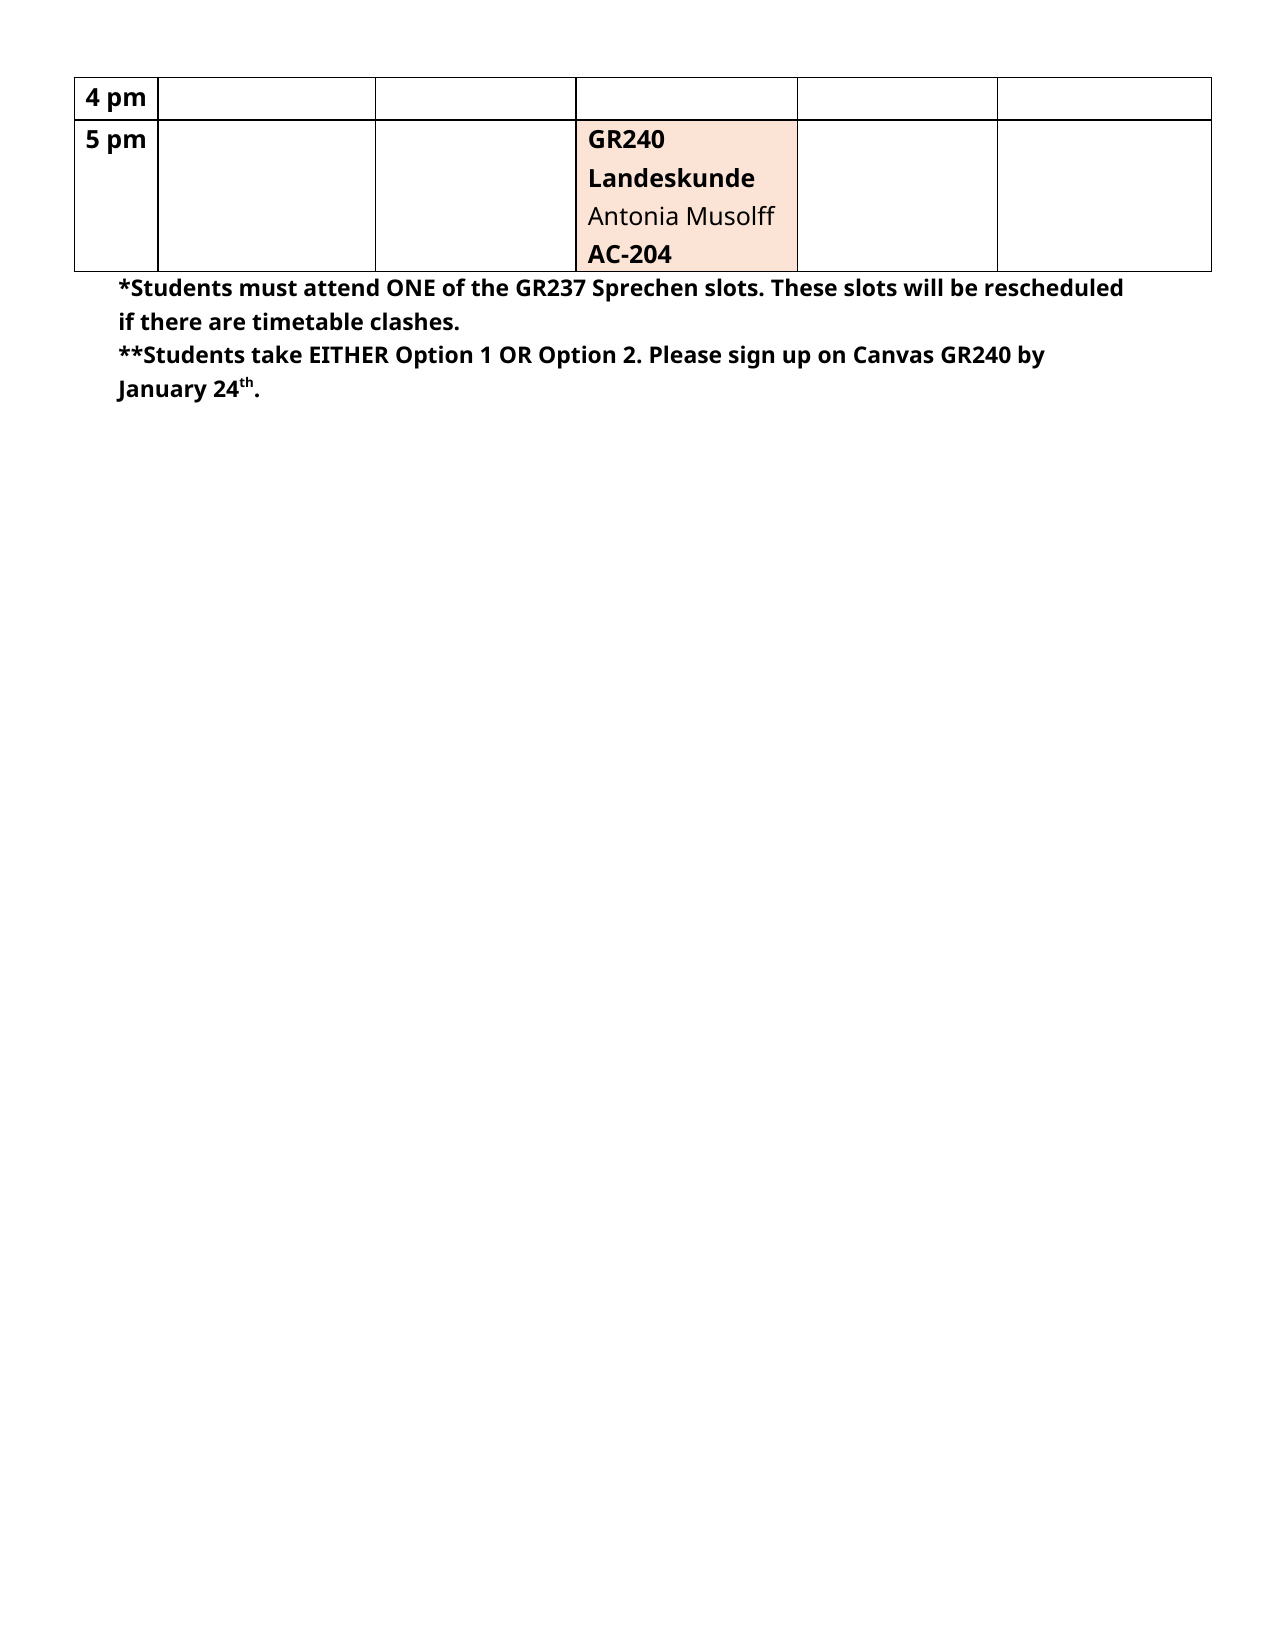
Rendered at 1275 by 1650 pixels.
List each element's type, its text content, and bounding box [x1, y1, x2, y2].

table_cell [159, 121, 375, 271]
table_cell [998, 78, 1211, 119]
text **Students take EITHER Option 1 OR Option 2. Please sign up on Canvas GR240 by January 24th. [118, 339, 1125, 404]
table_cell [798, 121, 997, 271]
table_cell [577, 78, 797, 119]
table_cell GR240 Landeskunde Antonia Musolff AC-204 [577, 121, 797, 271]
table_cell [998, 121, 1211, 271]
table_cell 4 pm [75, 78, 157, 119]
text *Students must attend ONE of the GR237 Sprechen slots. These slots will be rescheduled if there are timetable clashes. [118, 272, 1125, 337]
table_cell 5 pm [75, 121, 157, 271]
table_cell [159, 78, 375, 119]
table_cell [376, 78, 575, 119]
table_cell [798, 78, 997, 119]
table_cell [376, 121, 575, 271]
